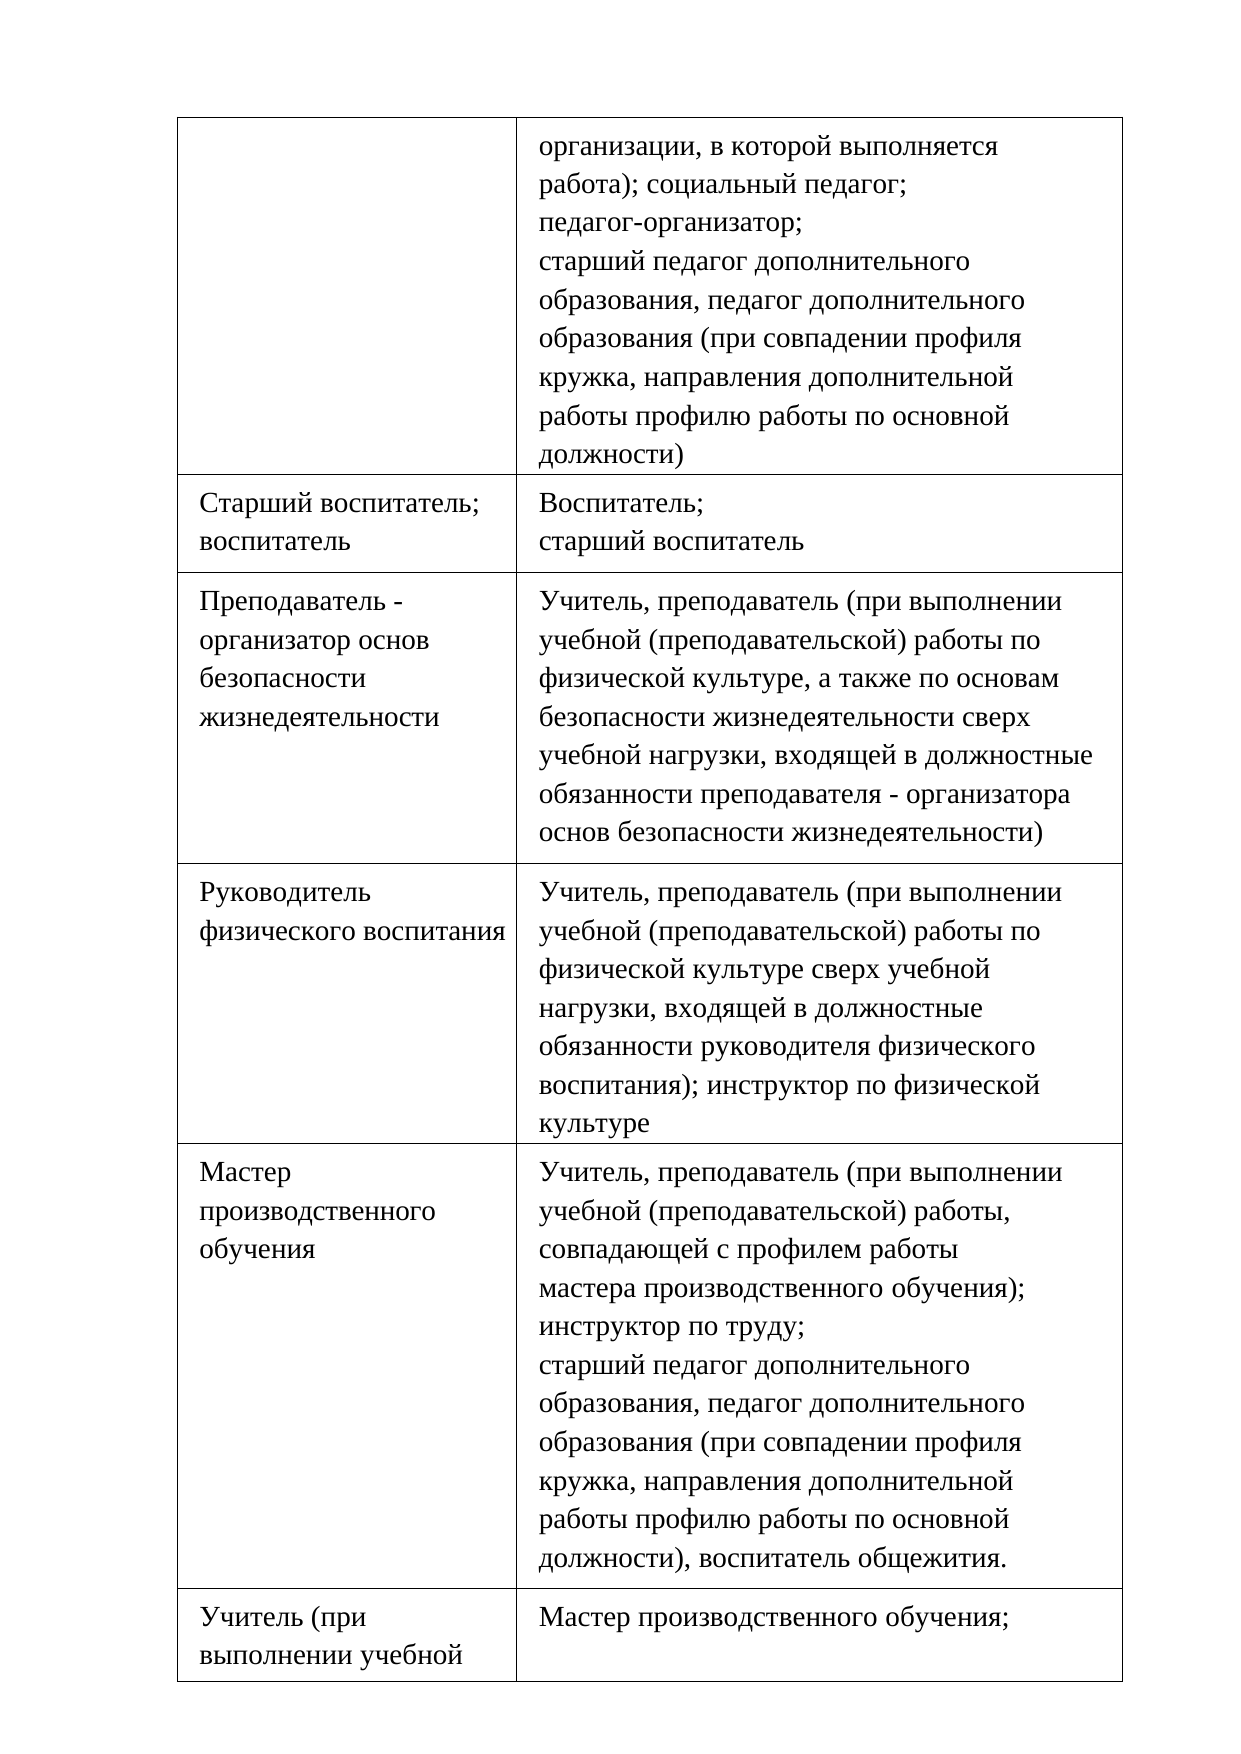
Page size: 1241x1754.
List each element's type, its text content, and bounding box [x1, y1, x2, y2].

table_cell Учитель, преподаватель (при выполнении учебной (преподавательской) работы по физической культуре сверх учебной нагрузки, входящей в должностные обязанности руководителя физического воспитания); инструктор по физической культуре [517, 864, 1122, 1143]
table_header [178, 118, 516, 474]
table_cell Мастер производственного обучения [178, 1144, 516, 1588]
table_cell Мастер производственного обучения; [517, 1589, 1122, 1681]
table_cell Учитель, преподаватель (при выполнении учебной (преподавательской) работы, совпадающей с профилем работы мастера производственного обучения); инструктор по труду; старший педагог дополнительного образования, педагог дополнительного образования (при совпадении профиля кружка, направления дополнительной работы профилю работы по основной должности), воспитатель общежития. [517, 1144, 1122, 1588]
table_cell Воспитатель; старший воспитатель [517, 475, 1122, 572]
table_header организации, в которой выполняется работа); социальный педагог; педагог-организатор; старший педагог дополнительного образования, педагог дополнительного образования (при совпадении профиля кружка, направления дополнительной работы профилю работы по основной должности) [517, 118, 1122, 474]
table_cell Старший воспитатель; воспитатель [178, 475, 516, 572]
table_cell Учитель (при выполнении учебной [178, 1589, 516, 1681]
table_cell Преподаватель - организатор основ безопасности жизнедеятельности [178, 573, 516, 863]
table_cell Руководитель физического воспитания [178, 864, 516, 1143]
table_cell Учитель, преподаватель (при выполнении учебной (преподавательской) работы по физической культуре, а также по основам безопасности жизнедеятельности сверх учебной нагрузки, входящей в должностные обязанности преподавателя - организатора основ безопасности жизнедеятельности) [517, 573, 1122, 863]
